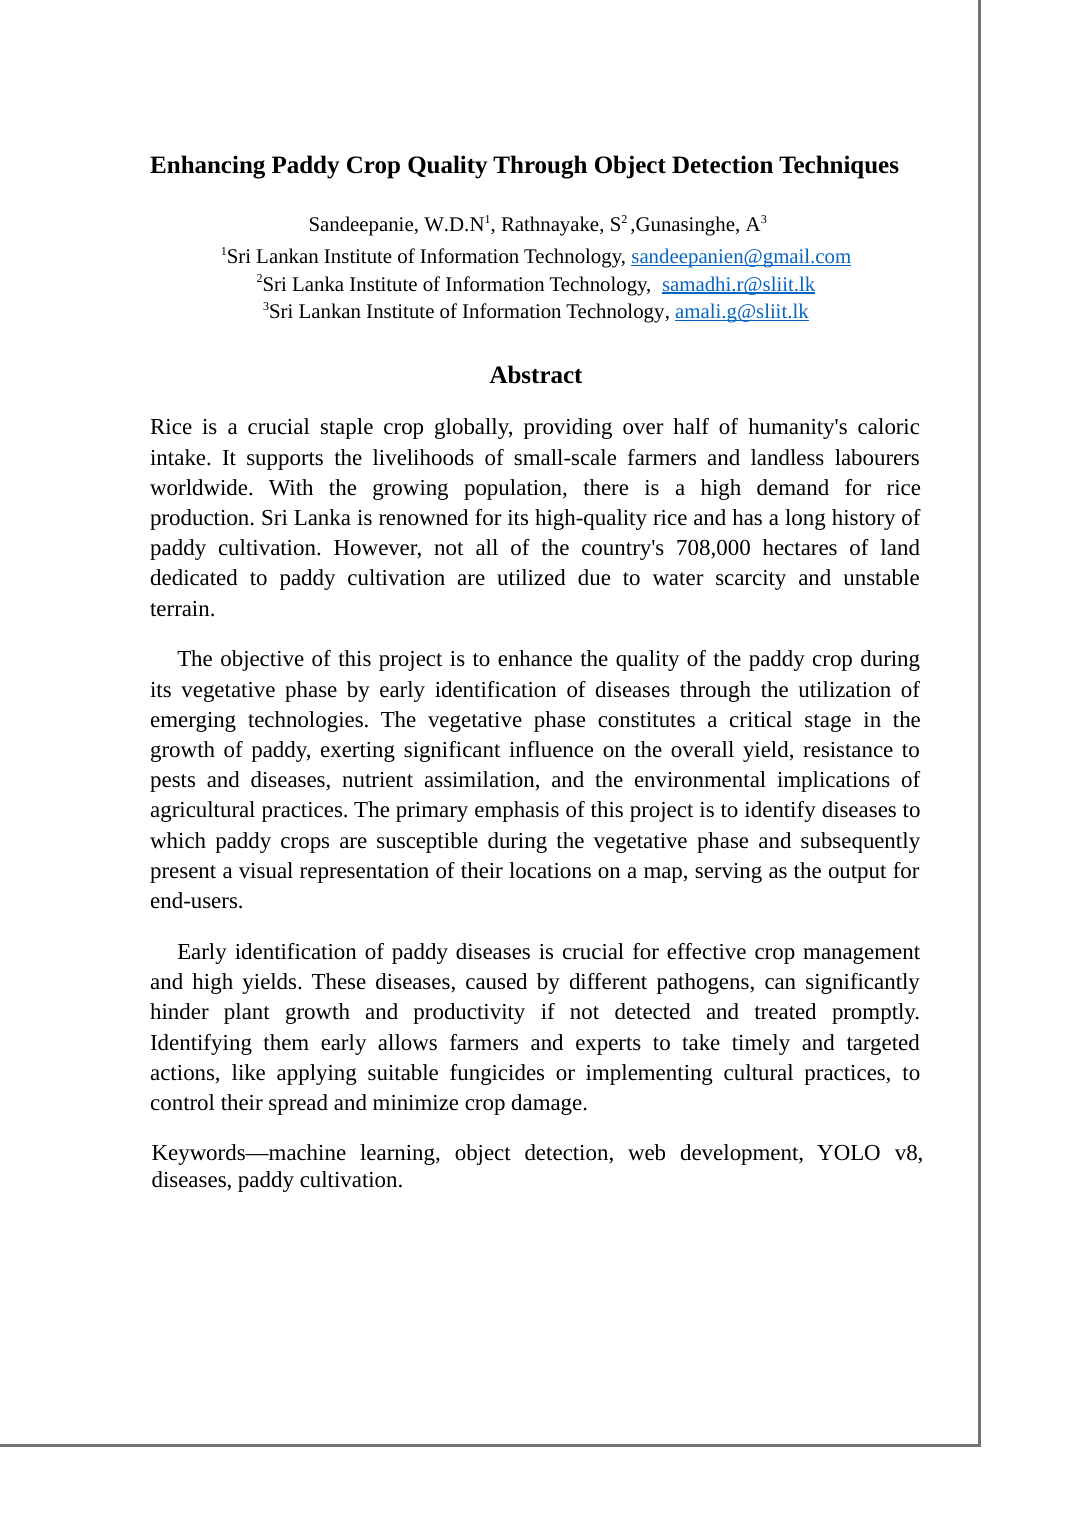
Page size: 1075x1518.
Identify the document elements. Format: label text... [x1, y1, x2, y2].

text Abstract [150, 360, 922, 388]
text Rice is a crucial staple crop globally, providing over half of humanity's caloric intake. It supports the livelihoods of small-scale farmers and landless labourers worldwide. With the growing population, there is a high demand for rice production. Sri Lanka is renowned for its high-quality rice and has a long history of paddy cultivation. However, not all of the country's 708,000 hectares of land dedicated to paddy cultivation are utilized due to water scarcity and unstable terrain. [150, 413, 922, 621]
text Keywords—machine learning, object detection, web development, YOLO v8, diseases, paddy cultivation. [151, 1140, 925, 1192]
text 1Sri Lankan Institute of Information Technology, sandeepanien@gmail.com [150, 244, 922, 268]
text The objective of this project is to enhance the quality of the paddy crop during its vegetative phase by early identification of diseases through the utilization of emerging technologies. The vegetative phase constitutes a critical stage in the growth of paddy, exerting significant influence on the overall yield, resistance to pests and diseases, nutrient assimilation, and the environmental implications of agricultural practices. The primary emphasis of this project is to identify diseases to which paddy crops are susceptible during the vegetative phase and subsequently present a visual representation of their locations on a map, serving as the output for end-users. [150, 646, 922, 913]
text Early identification of paddy diseases is crucial for effective crop management and high yields. These diseases, caused by different pathogens, can significantly hinder plant growth and productivity if not detected and treated promptly. Identifying them early allows farmers and experts to take timely and targeted actions, like applying suitable fungicides or implementing cultural practices, to control their spread and minimize crop damage. [150, 938, 922, 1115]
text 3Sri Lankan Institute of Information Technology, amali.g@sliit.lk [150, 299, 922, 323]
text 2Sri Lanka Institute of Information Technology, samadhi.r@sliit.lk [150, 272, 922, 296]
text Enhancing Paddy Crop Quality Through Object Detection Techniques [150, 150, 922, 179]
text Sandeepanie, W.D.N1, Rathnayake, S2 ,Gunasinghe, A3 [150, 212, 925, 236]
